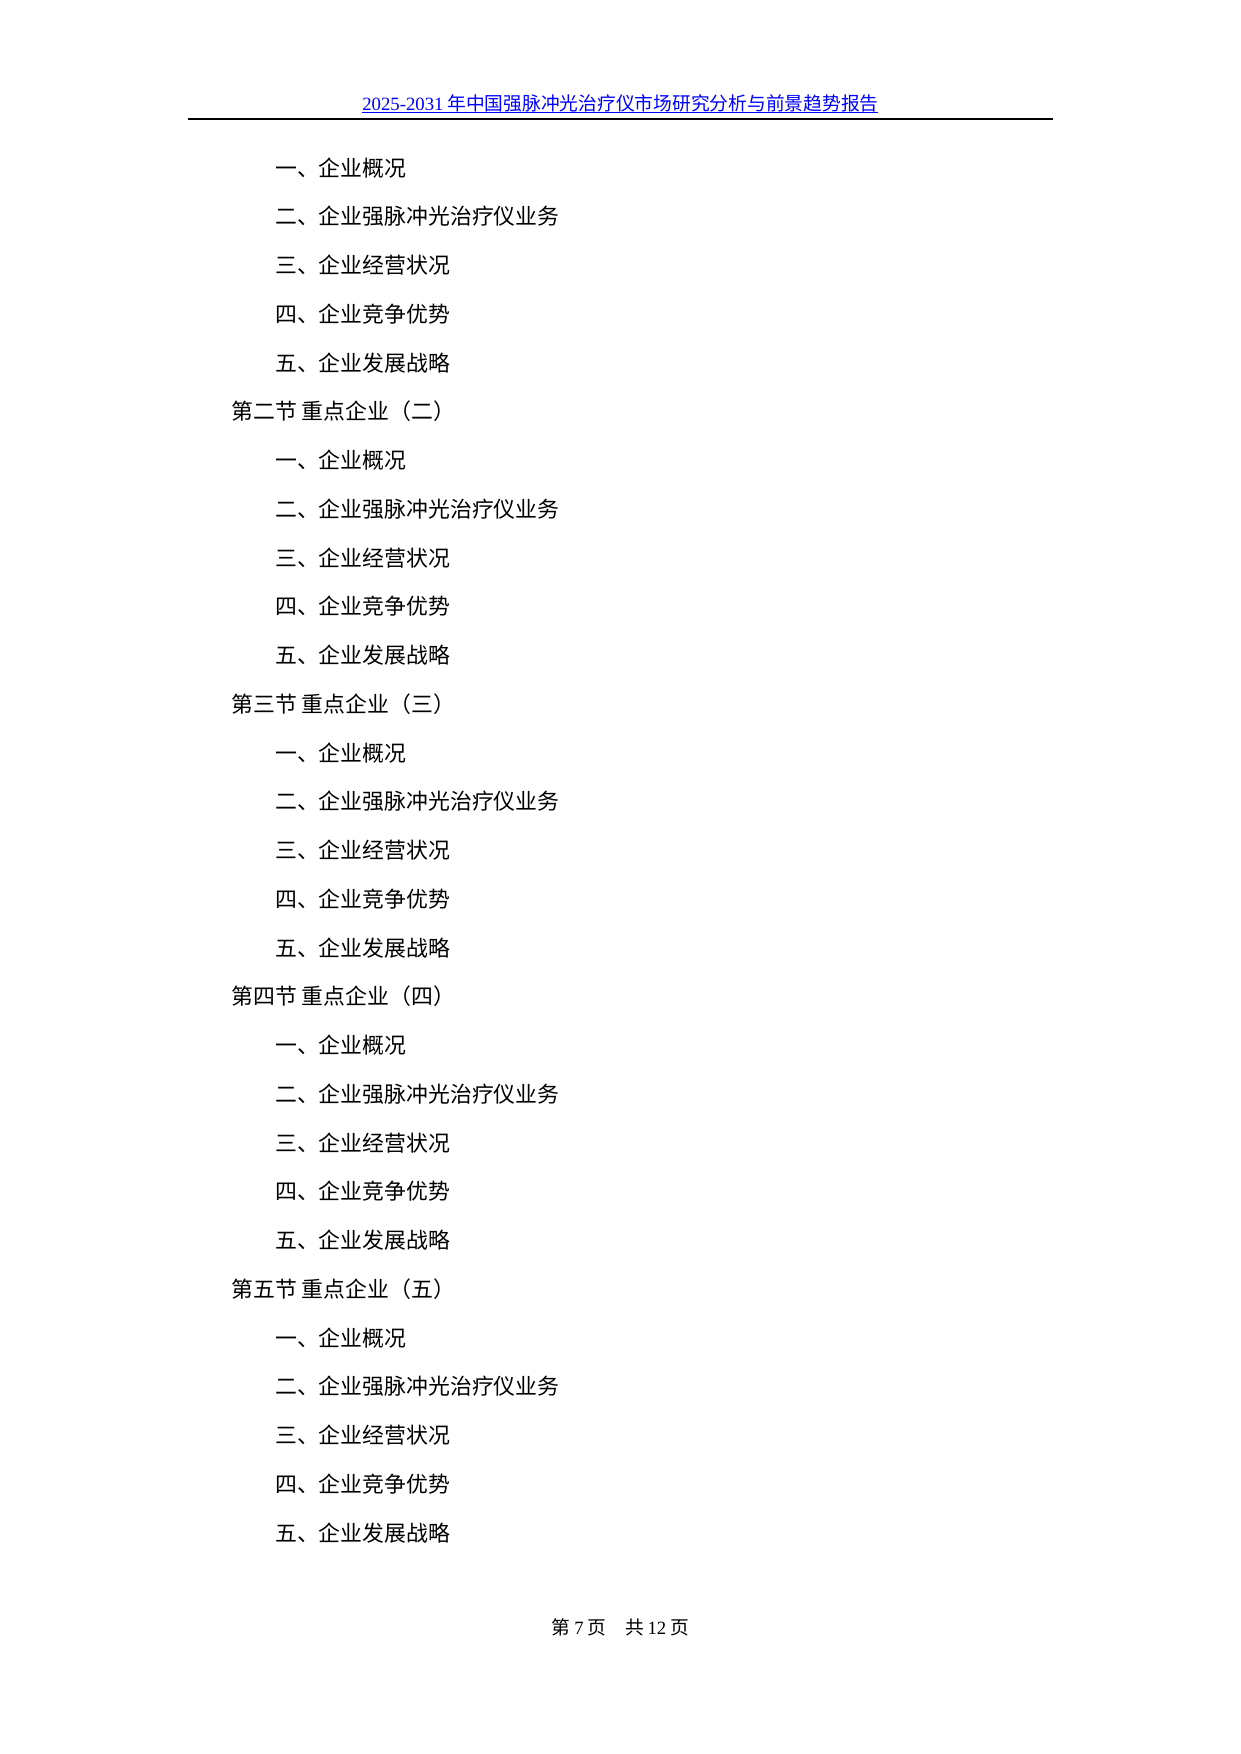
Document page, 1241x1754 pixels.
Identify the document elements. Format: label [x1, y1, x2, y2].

text [187, 150, 1053, 1548]
